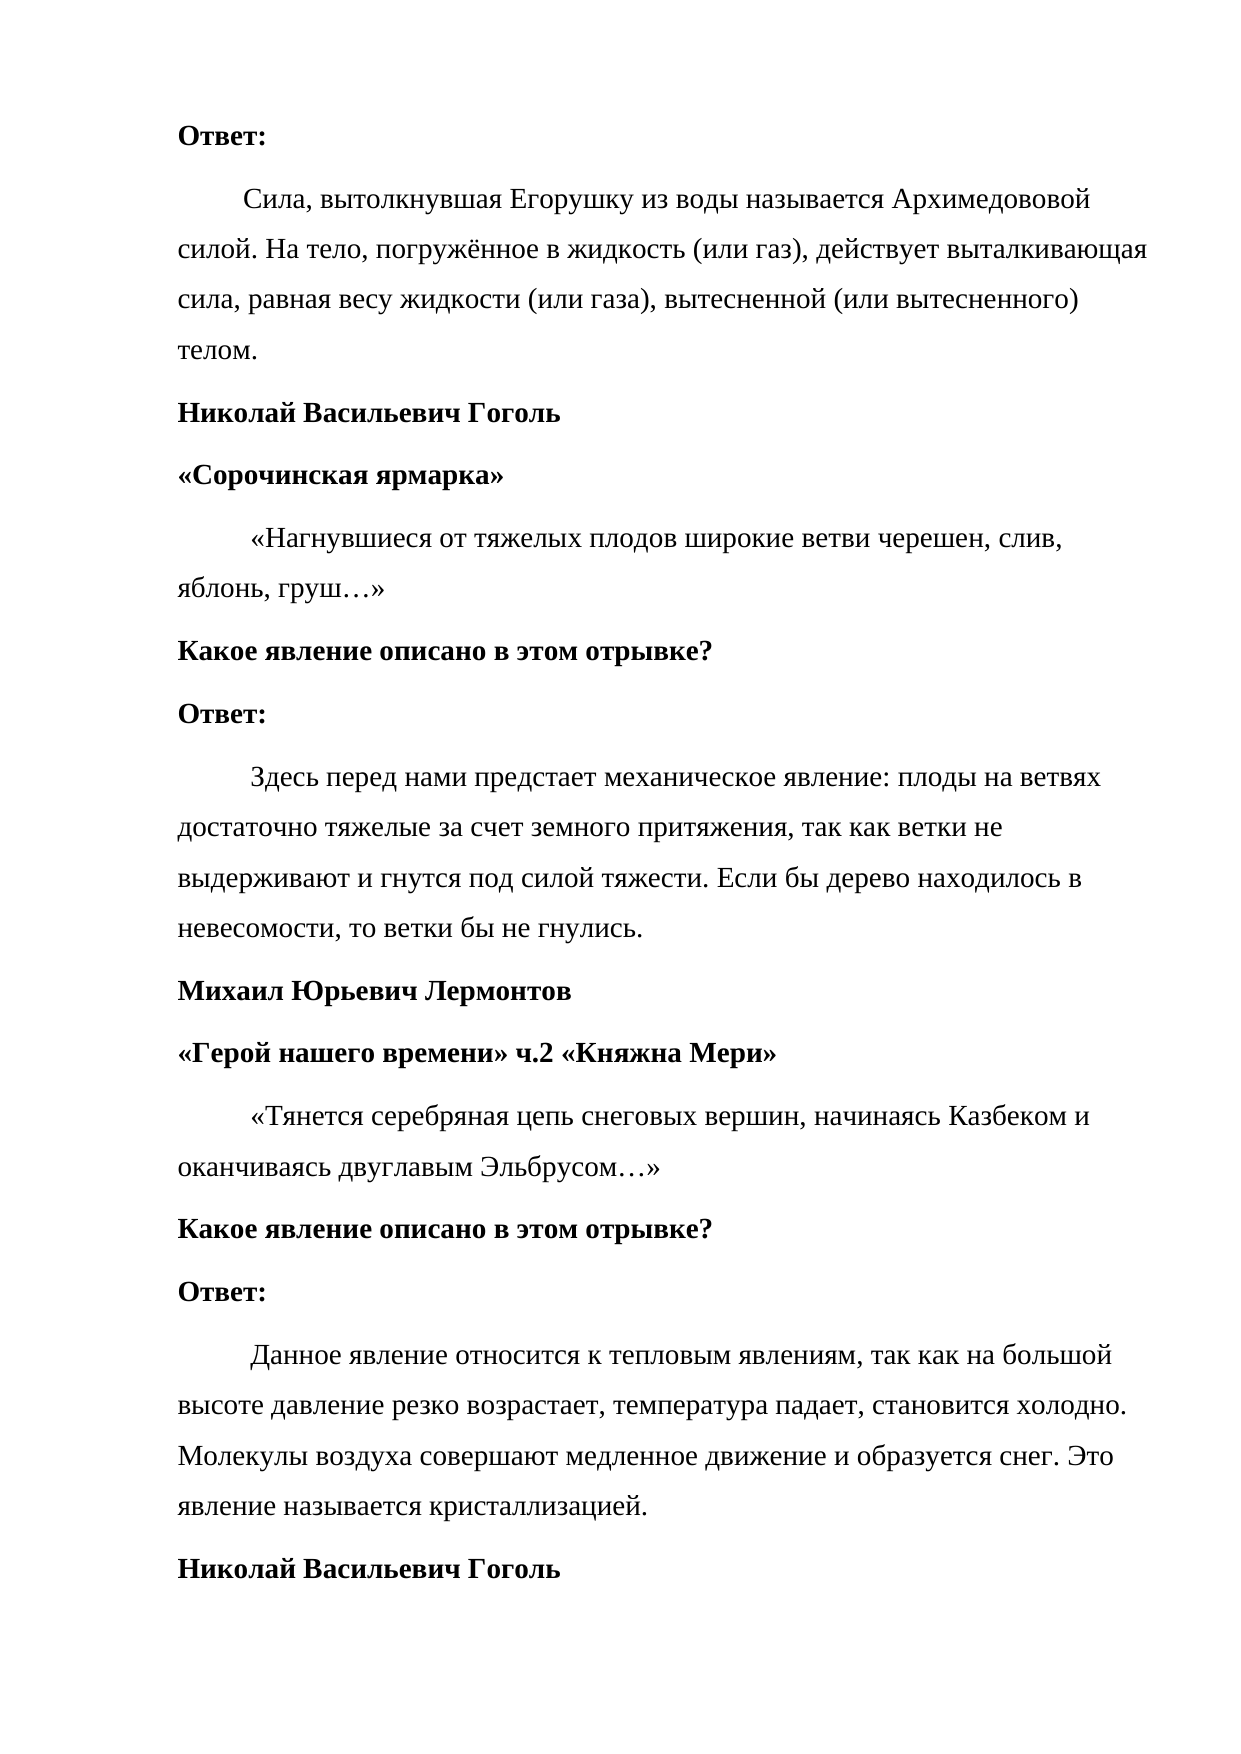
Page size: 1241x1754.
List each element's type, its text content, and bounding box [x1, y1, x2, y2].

text «Тянется серебряная цепь снеговых вершин, начинаясь Казбеком и оканчиваясь двуглавым Эльбрусом…» [177, 1098, 1152, 1182]
text «Сорочинская ярмарка» [177, 457, 1152, 491]
text Ответ: [177, 118, 1152, 152]
text Михаил Юрьевич Лермонтов [177, 973, 1152, 1006]
text Ответ: [177, 696, 1152, 730]
text Николай Васильевич Гоголь [177, 1551, 1152, 1584]
text Николай Васильевич Гоголь [177, 395, 1152, 428]
text «Нагнувшиеся от тяжелых плодов широкие ветви черешен, слив, яблонь, груш…» [177, 520, 1152, 604]
text «Герой нашего времени» ч.2 «Княжна Мери» [177, 1036, 1152, 1069]
text Ответ: [177, 1274, 1152, 1308]
text Данное явление относится к тепловым явлениям, так как на большой высоте давление резко возрастает, температура падает, становится холодно. Молекулы воздуха совершают медленное движение и образуется снег. Это явление называется кристаллизацией. [177, 1337, 1152, 1522]
text Здесь перед нами предстает механическое явление: плоды на ветвях достаточно тяжелые за счет земного притяжения, так как ветки не выдерживают и гнутся под силой тяжести. Если бы дерево находилось в невесомости, то ветки бы не гнулись. [177, 759, 1152, 943]
text Какое явление описано в этом отрывке? [177, 633, 1152, 667]
text Какое явление описано в этом отрывке? [177, 1212, 1152, 1245]
text Сила, вытолкнувшая Егорушку из воды называется Архимедововой силой. На тело, погружённое в жидкость (или газ), действует выталкивающая сила, равная весу жидкости (или газа), вытесненной (или вытесненного) телом. [177, 181, 1152, 365]
